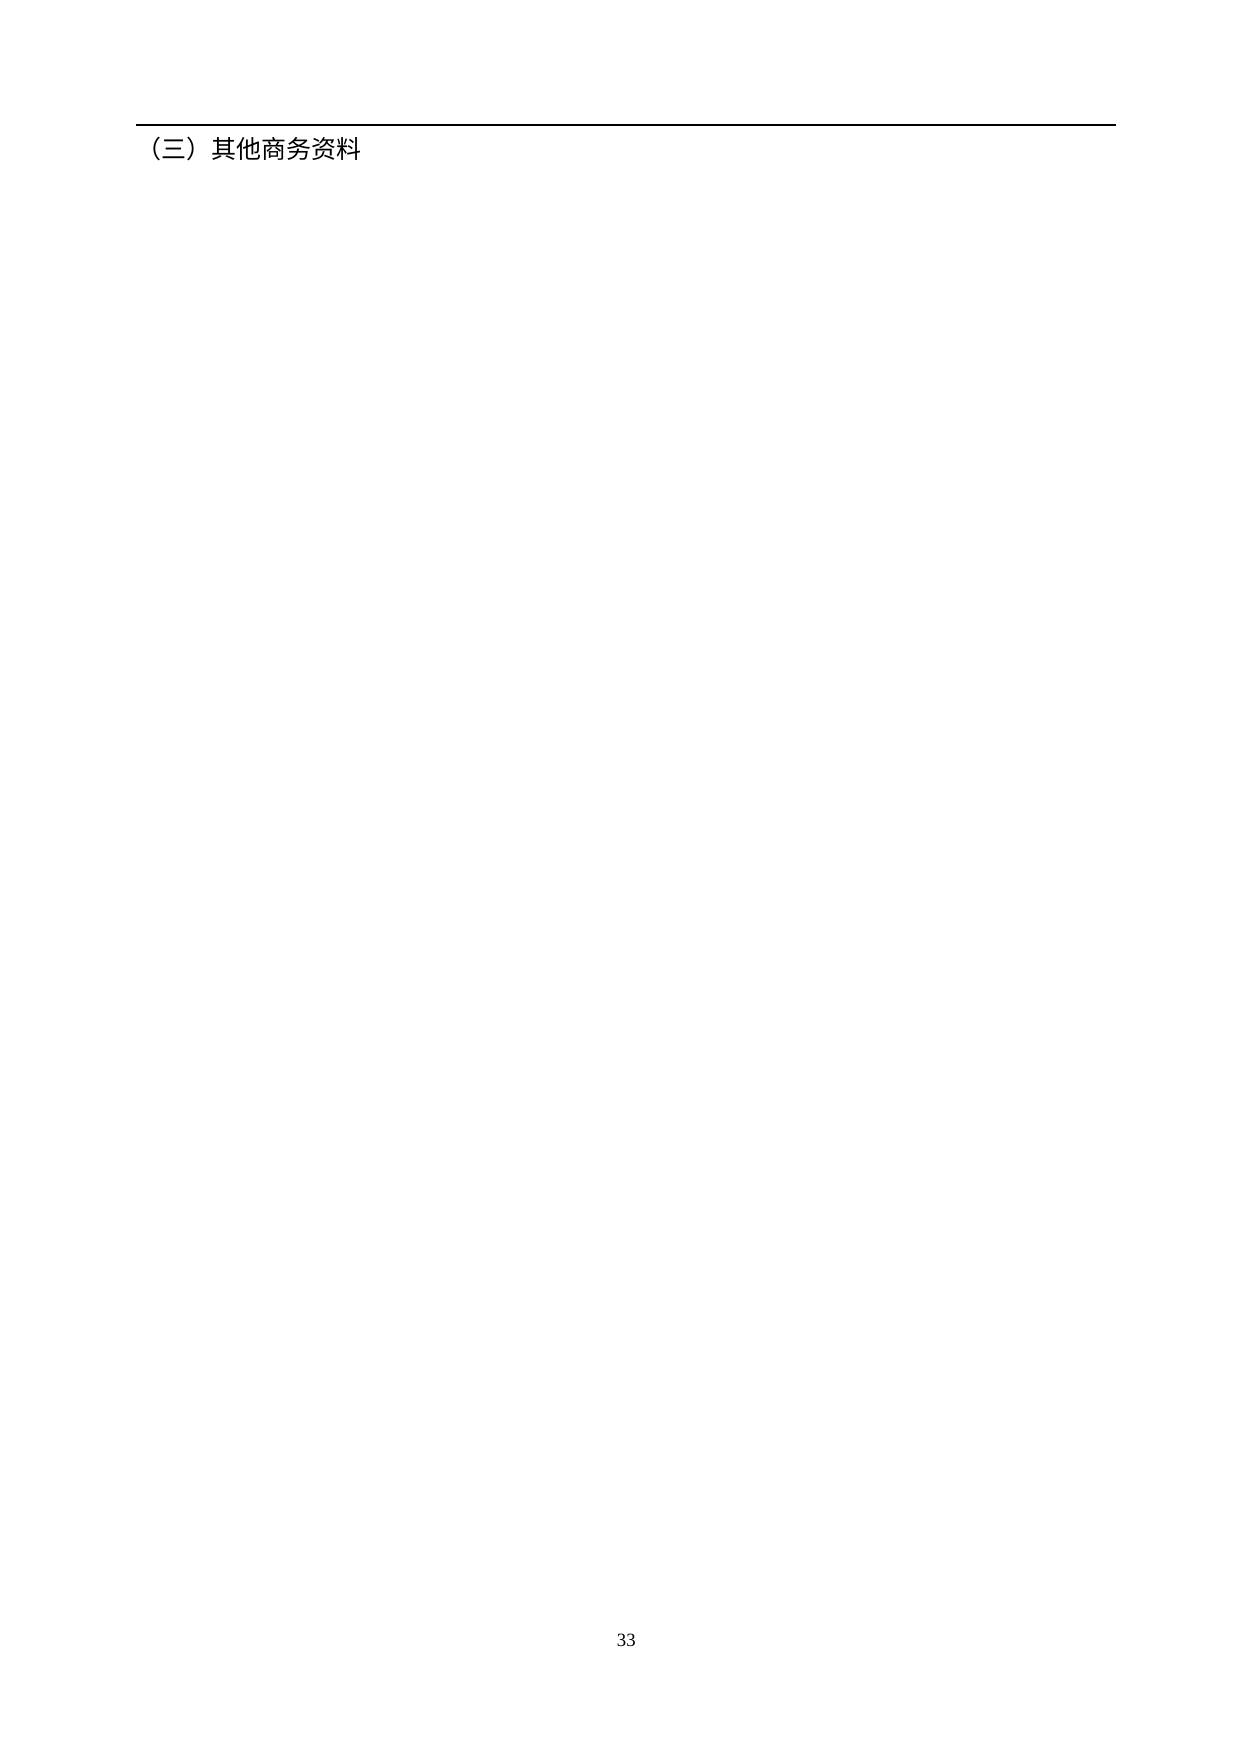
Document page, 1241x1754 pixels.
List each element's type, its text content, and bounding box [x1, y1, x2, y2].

text （三）其他商务资料 [136, 126, 1116, 167]
